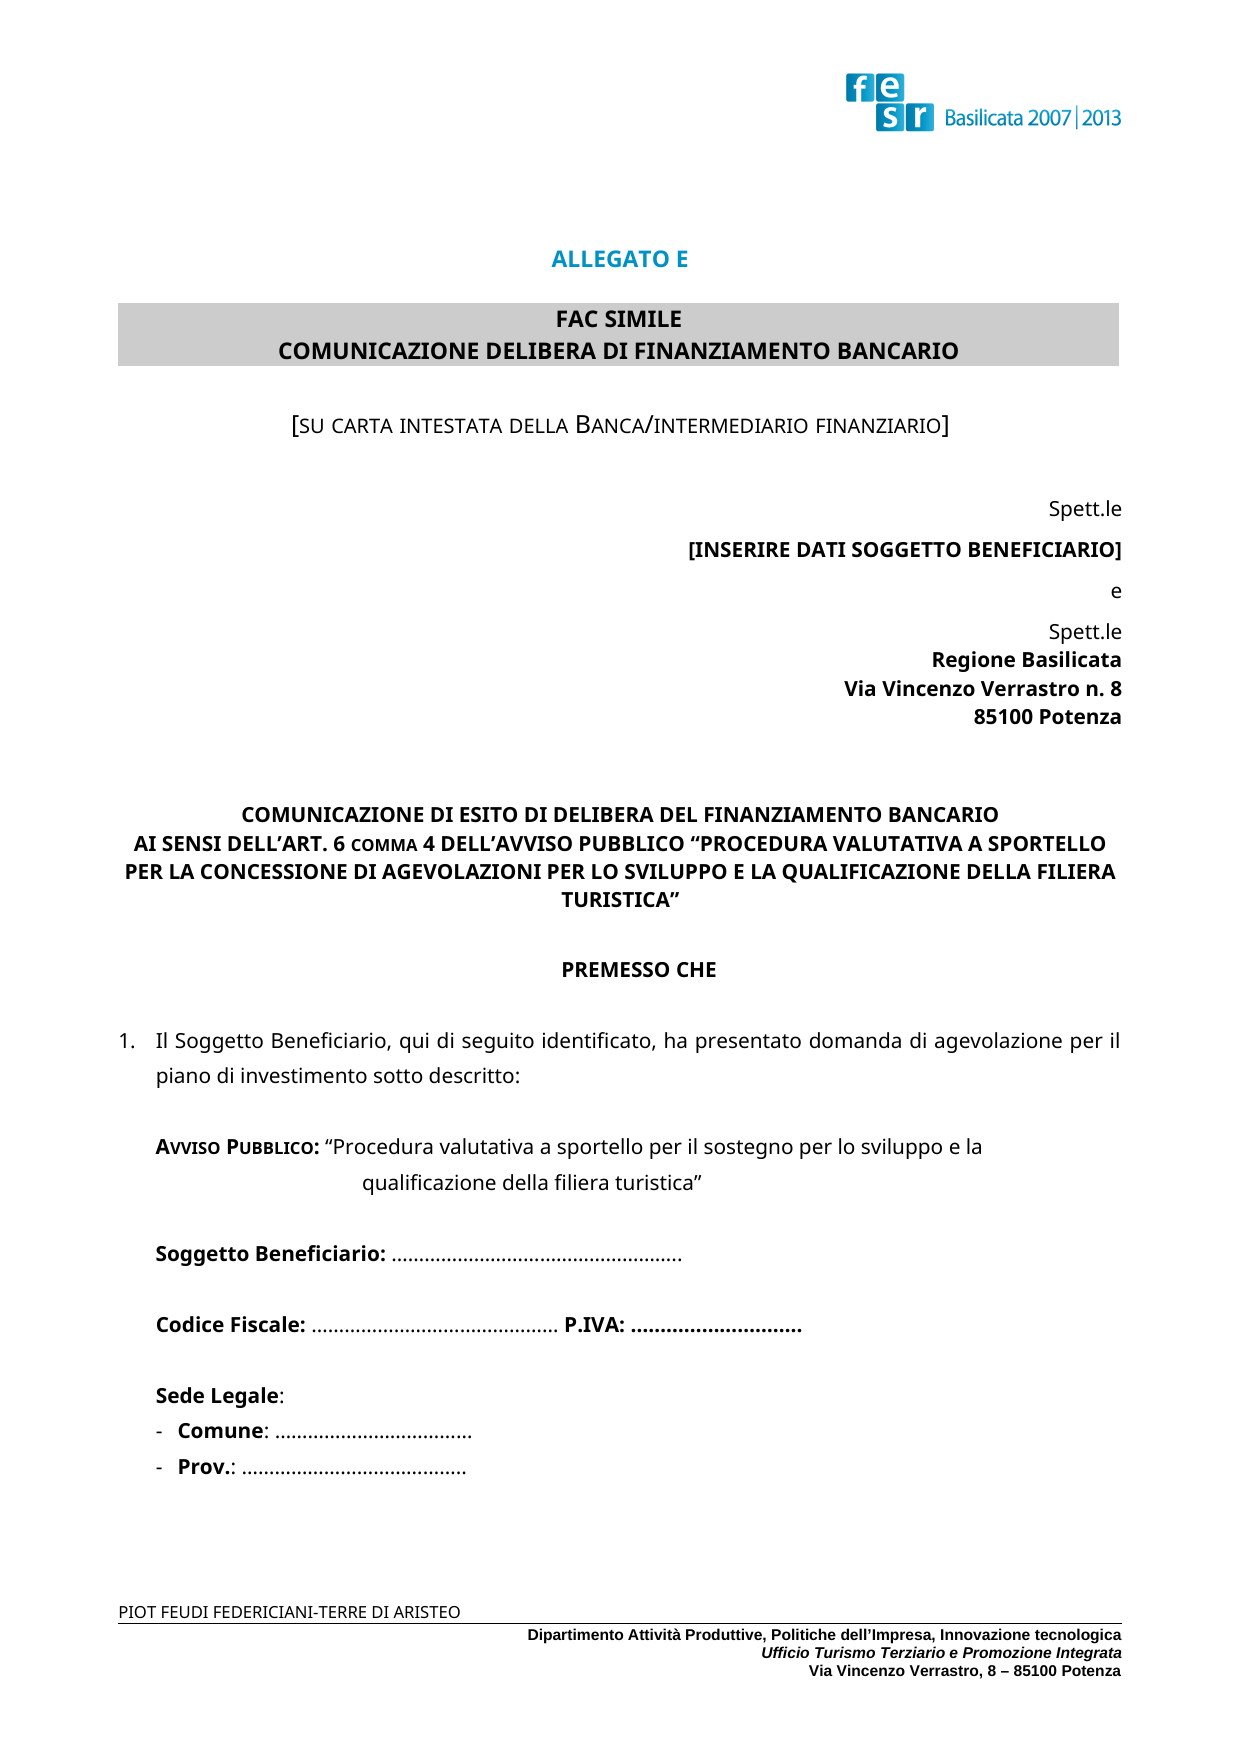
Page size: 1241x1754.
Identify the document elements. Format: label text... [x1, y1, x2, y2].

text Avviso Pubblico: “Procedura valutativa a sportello per il sostegno per lo sviluppo e la qualificazione della filiera turistica” [155, 1132, 1122, 1196]
subtitle ALLEGATO E [118, 243, 1122, 274]
text PREMESSO CHE [155, 955, 1122, 983]
text Spett.le [118, 494, 1122, 523]
text [INSERIRE DATI SOGGETTO BENEFICIARIO] [118, 535, 1122, 564]
text 85100 Potenza [118, 702, 1122, 731]
text COMUNICAZIONE DI ESITO DI DELIBERA DEL FINANZIAMENTO BANCARIO [118, 800, 1122, 829]
list Il Soggetto Beneficiario, qui di seguito identificato, ha presentato domanda di agevolazione per il piano di investimento sotto descritto: [118, 1026, 1122, 1090]
list Prov.: ………………………………….. [156, 1452, 1122, 1481]
text [su carta intestata della Banca/intermediario finanziario] [118, 407, 1122, 441]
text AI SENSI DELL’ART. 6 comma 4 DELL’AVVISO PUBBLICO “PROCEDURA VALUTATIVA A SPORTELLO PER LA CONCESSIONE DI AGEVOLAZIONI PER LO SVILUPPO E LA QUALIFICAZIONE DELLA FILIERA TURISTICA” [118, 829, 1122, 914]
picture [845, 73, 1123, 132]
text Soggetto Beneficiario: …………………………………………….. [118, 1239, 1122, 1267]
text e [118, 576, 1122, 604]
text Via Vincenzo Verrastro n. 8 [118, 674, 1122, 702]
text COMUNICAZIONE DELIBERA DI FINANZIAMENTO BANCARIO [118, 334, 1119, 366]
text Regione Basilicata [118, 646, 1122, 674]
text Spett.le [118, 617, 1122, 646]
text Codice Fiscale: ……………………………………… P.IVA: ……………………….. [156, 1310, 1122, 1338]
list Comune: ……………………………… [156, 1417, 1122, 1445]
text Sede Legale: [156, 1381, 1122, 1409]
text FAC SIMILE [118, 303, 1119, 334]
